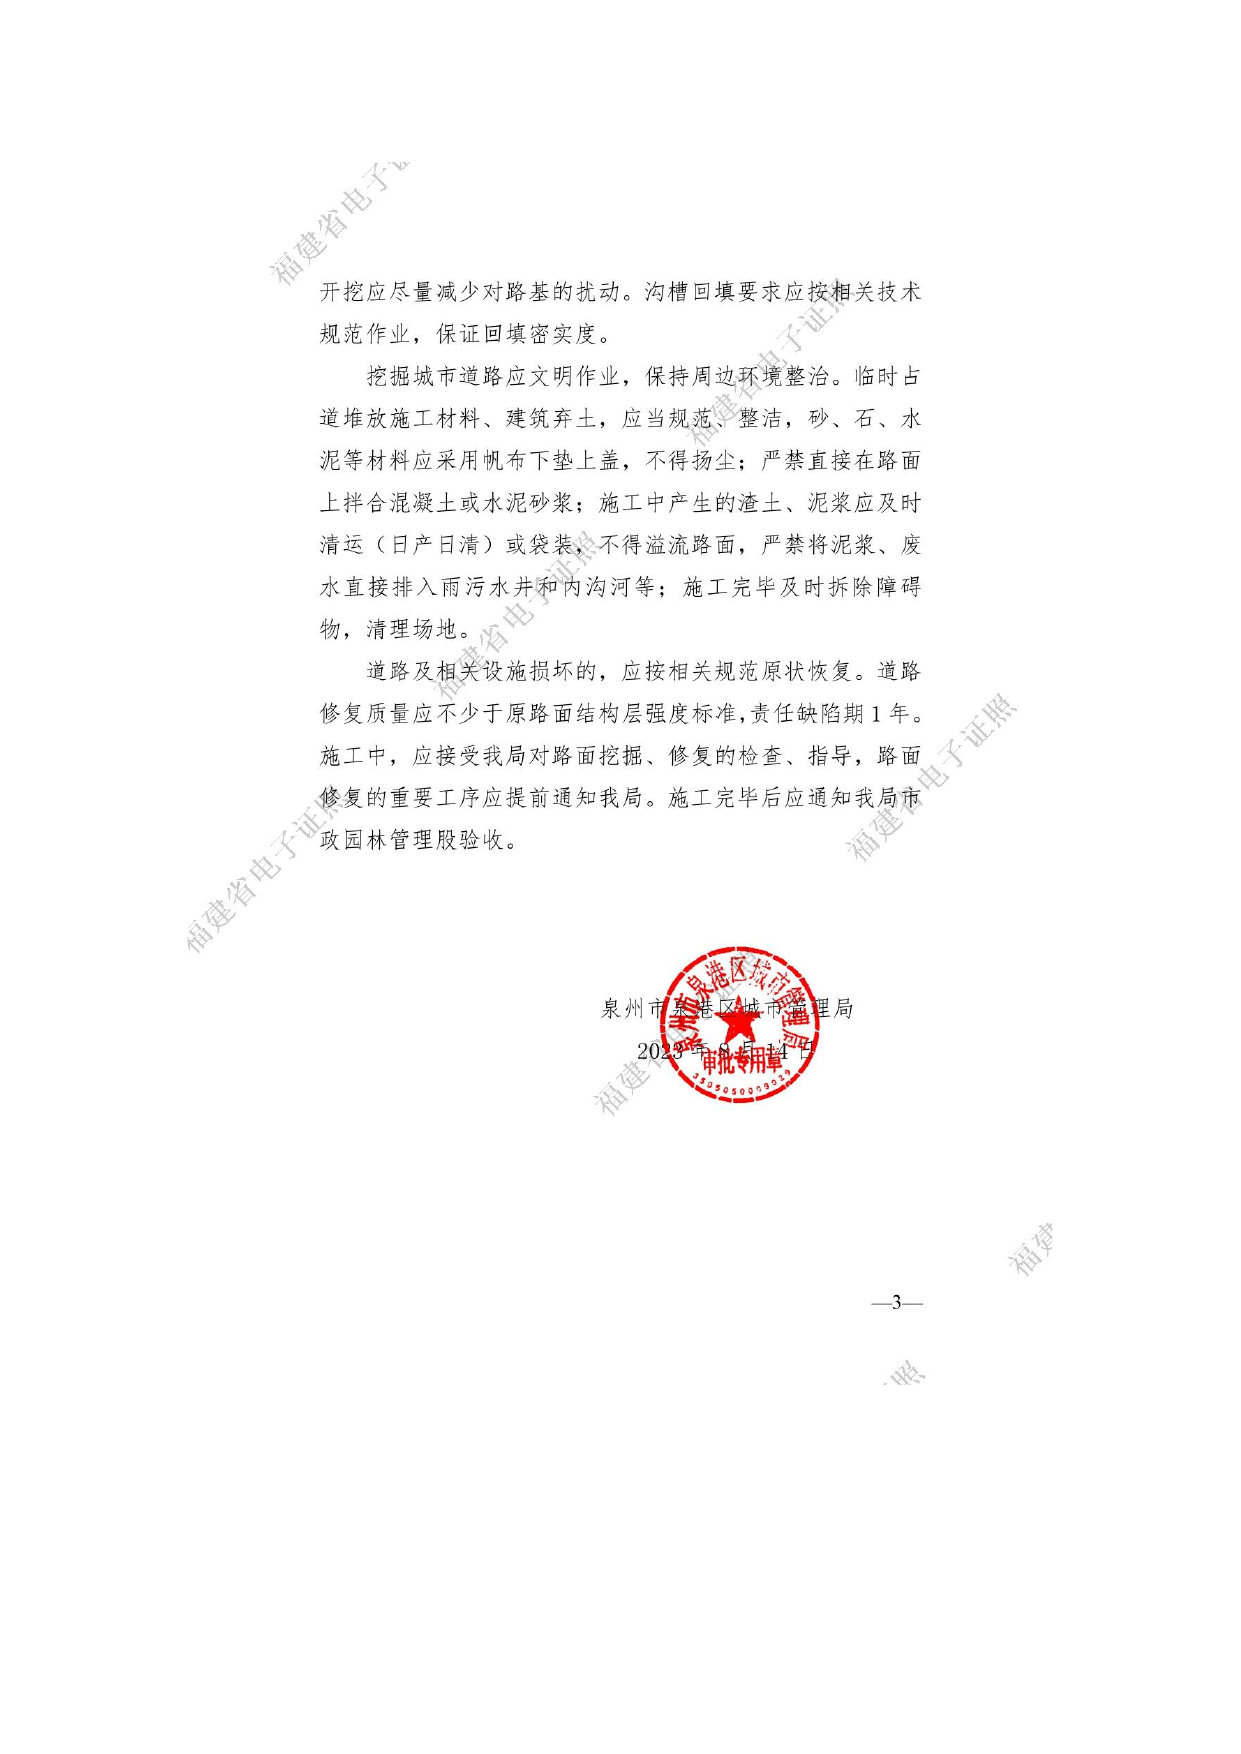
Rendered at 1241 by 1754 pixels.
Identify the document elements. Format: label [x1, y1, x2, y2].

picture [187, 162, 1053, 1385]
